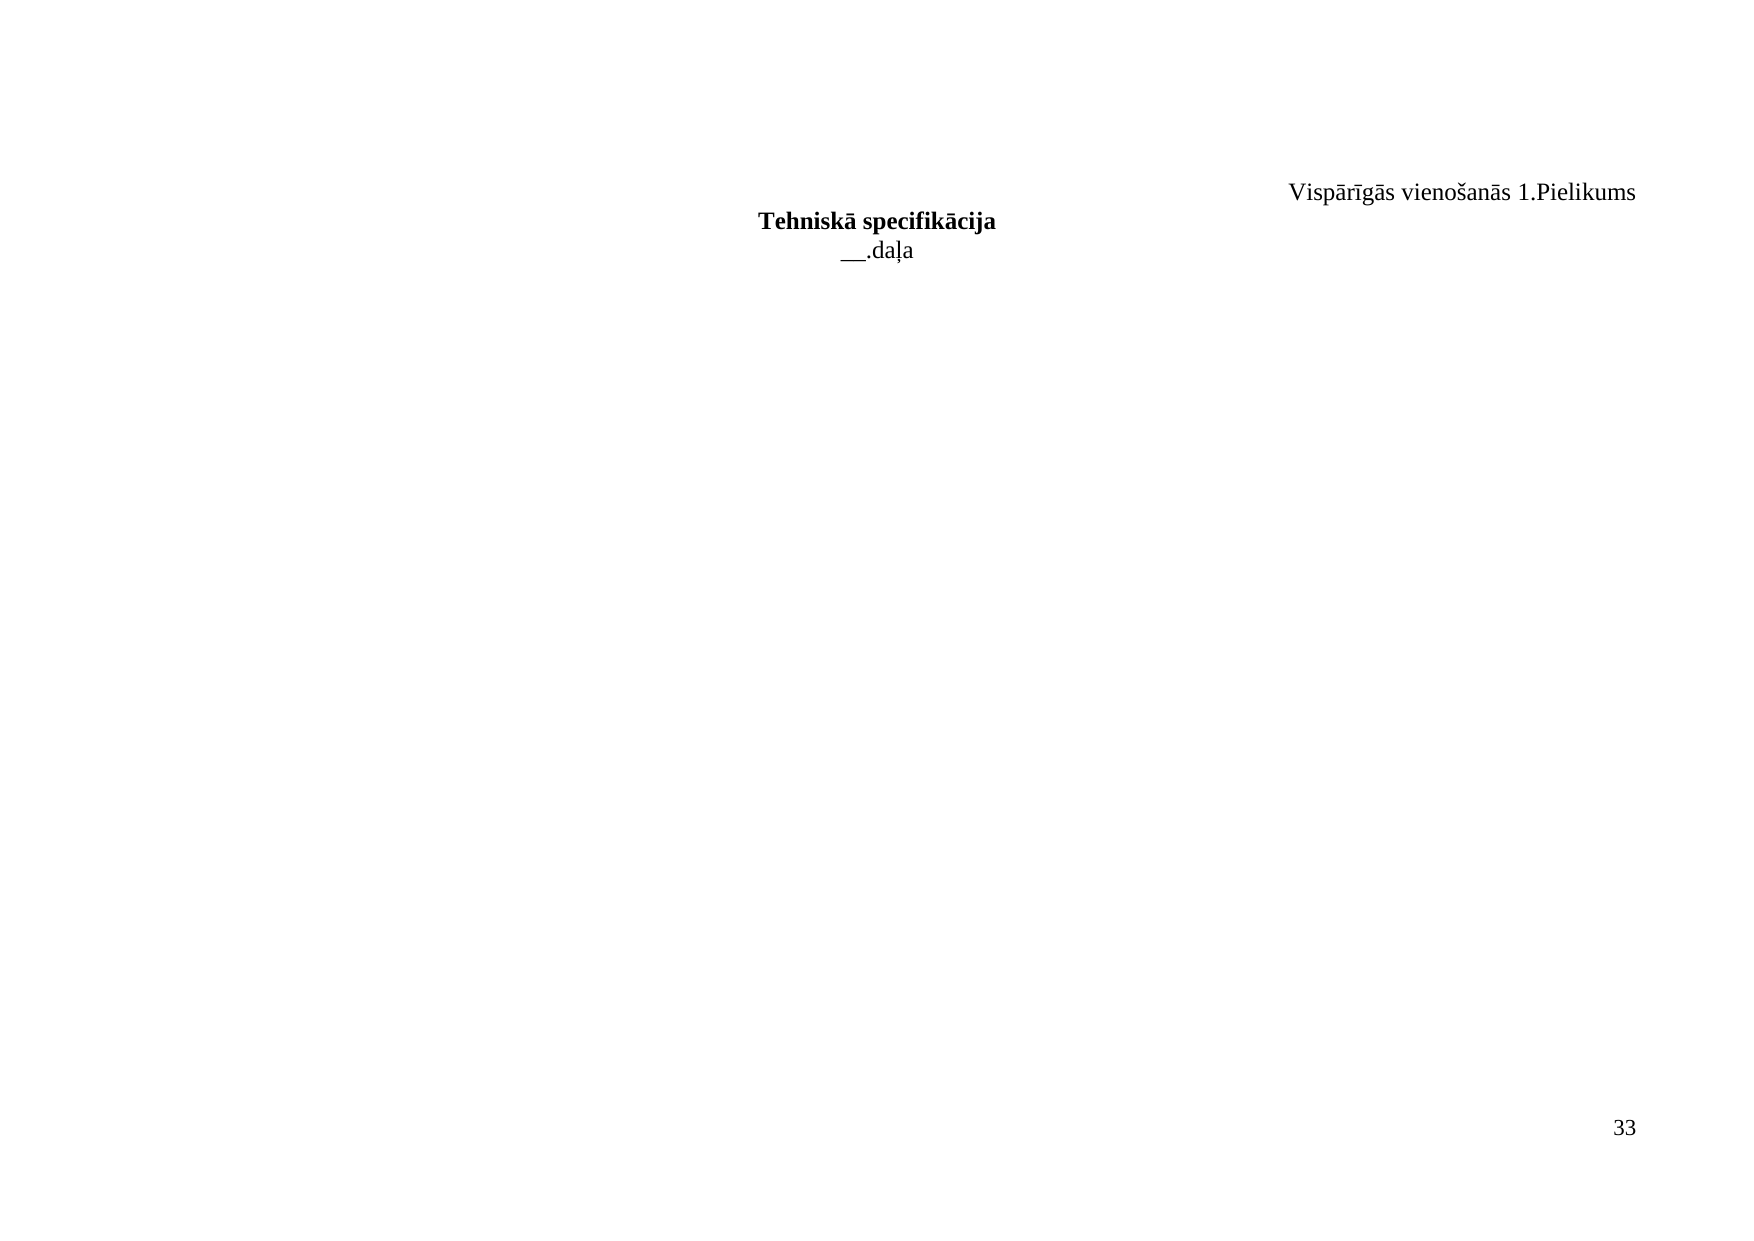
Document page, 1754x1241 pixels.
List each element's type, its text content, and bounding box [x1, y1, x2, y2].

text Vispārīgās vienošanās 1.Pielikums [118, 177, 1636, 206]
text __.daļa [118, 235, 1636, 263]
text Tehniskā specifikācija [118, 206, 1636, 235]
